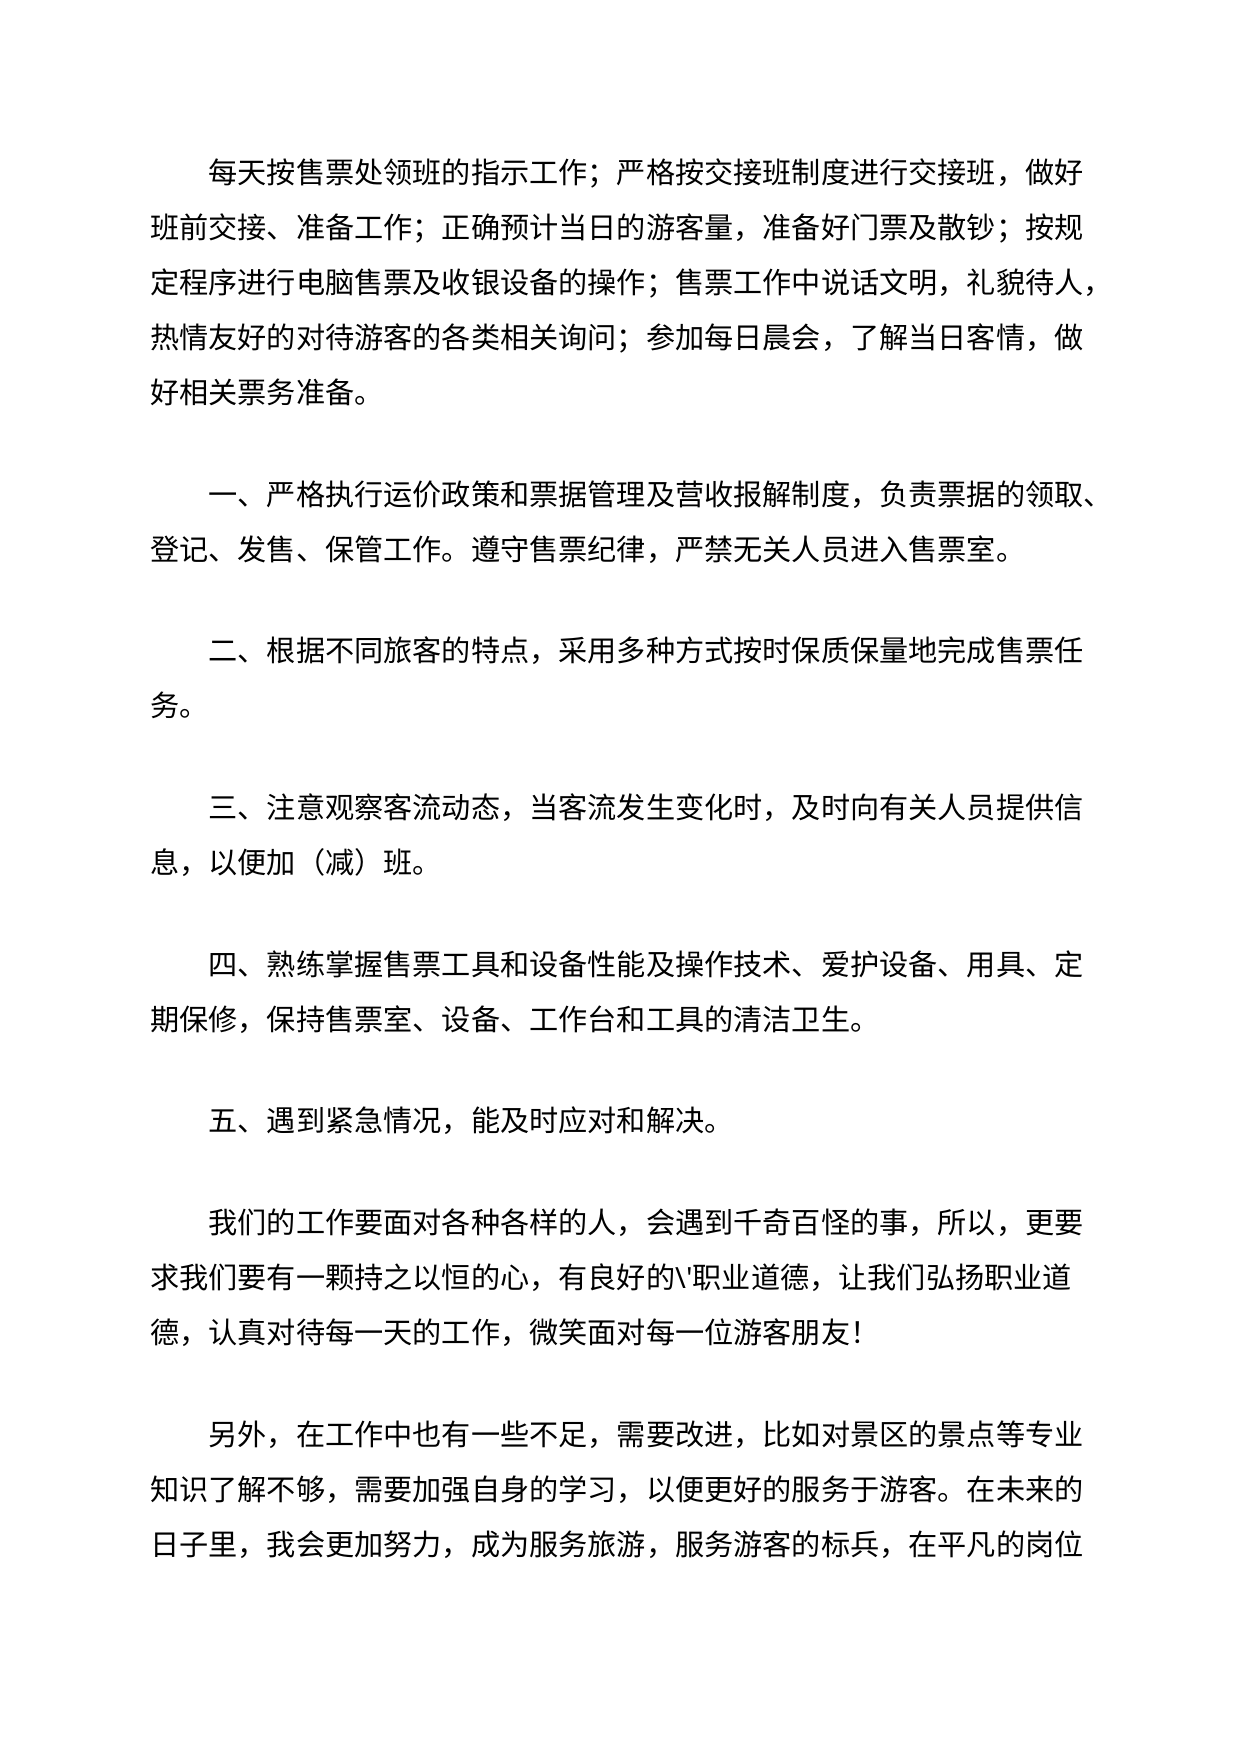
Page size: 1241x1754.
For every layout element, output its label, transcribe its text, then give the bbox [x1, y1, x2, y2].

text 我们的工作要面对各种各样的人，会遇到千奇百怪的事，所以，更要求我们要有一颗持之以恒的心，有良好的\'职业道德，让我们弘扬职业道德，认真对待每一天的工作，微笑面对每一位游客朋友！ [150, 1200, 1090, 1352]
text 二、根据不同旅客的特点，采用多种方式按时保质保量地完成售票任务。 [150, 628, 1090, 725]
text 四、熟练掌握售票工具和设备性能及操作技术、爱护设备、用具、定期保修，保持售票室、设备、工作台和工具的清洁卫生。 [150, 941, 1090, 1038]
text 五、遇到紧急情况，能及时应对和解决。 [150, 1098, 1090, 1140]
text 每天按售票处领班的指示工作；严格按交接班制度进行交接班，做好班前交接、准备工作；正确预计当日的游客量，准备好门票及散钞；按规定程序进行电脑售票及收银设备的操作；售票工作中说话文明，礼貌待人，热情友好的对待游客的各类相关询问；参加每日晨会，了解当日客情，做好相关票务准备。 [150, 150, 1090, 412]
text 一、严格执行运价政策和票据管理及营收报解制度，负责票据的领取、登记、发售、保管工作。遵守售票纪律，严禁无关人员进入售票室。 [150, 471, 1090, 568]
text 三、注意观察客流动态，当客流发生变化时，及时向有关人员提供信息，以便加（减）班。 [150, 785, 1090, 882]
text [150, 1411, 1090, 1563]
